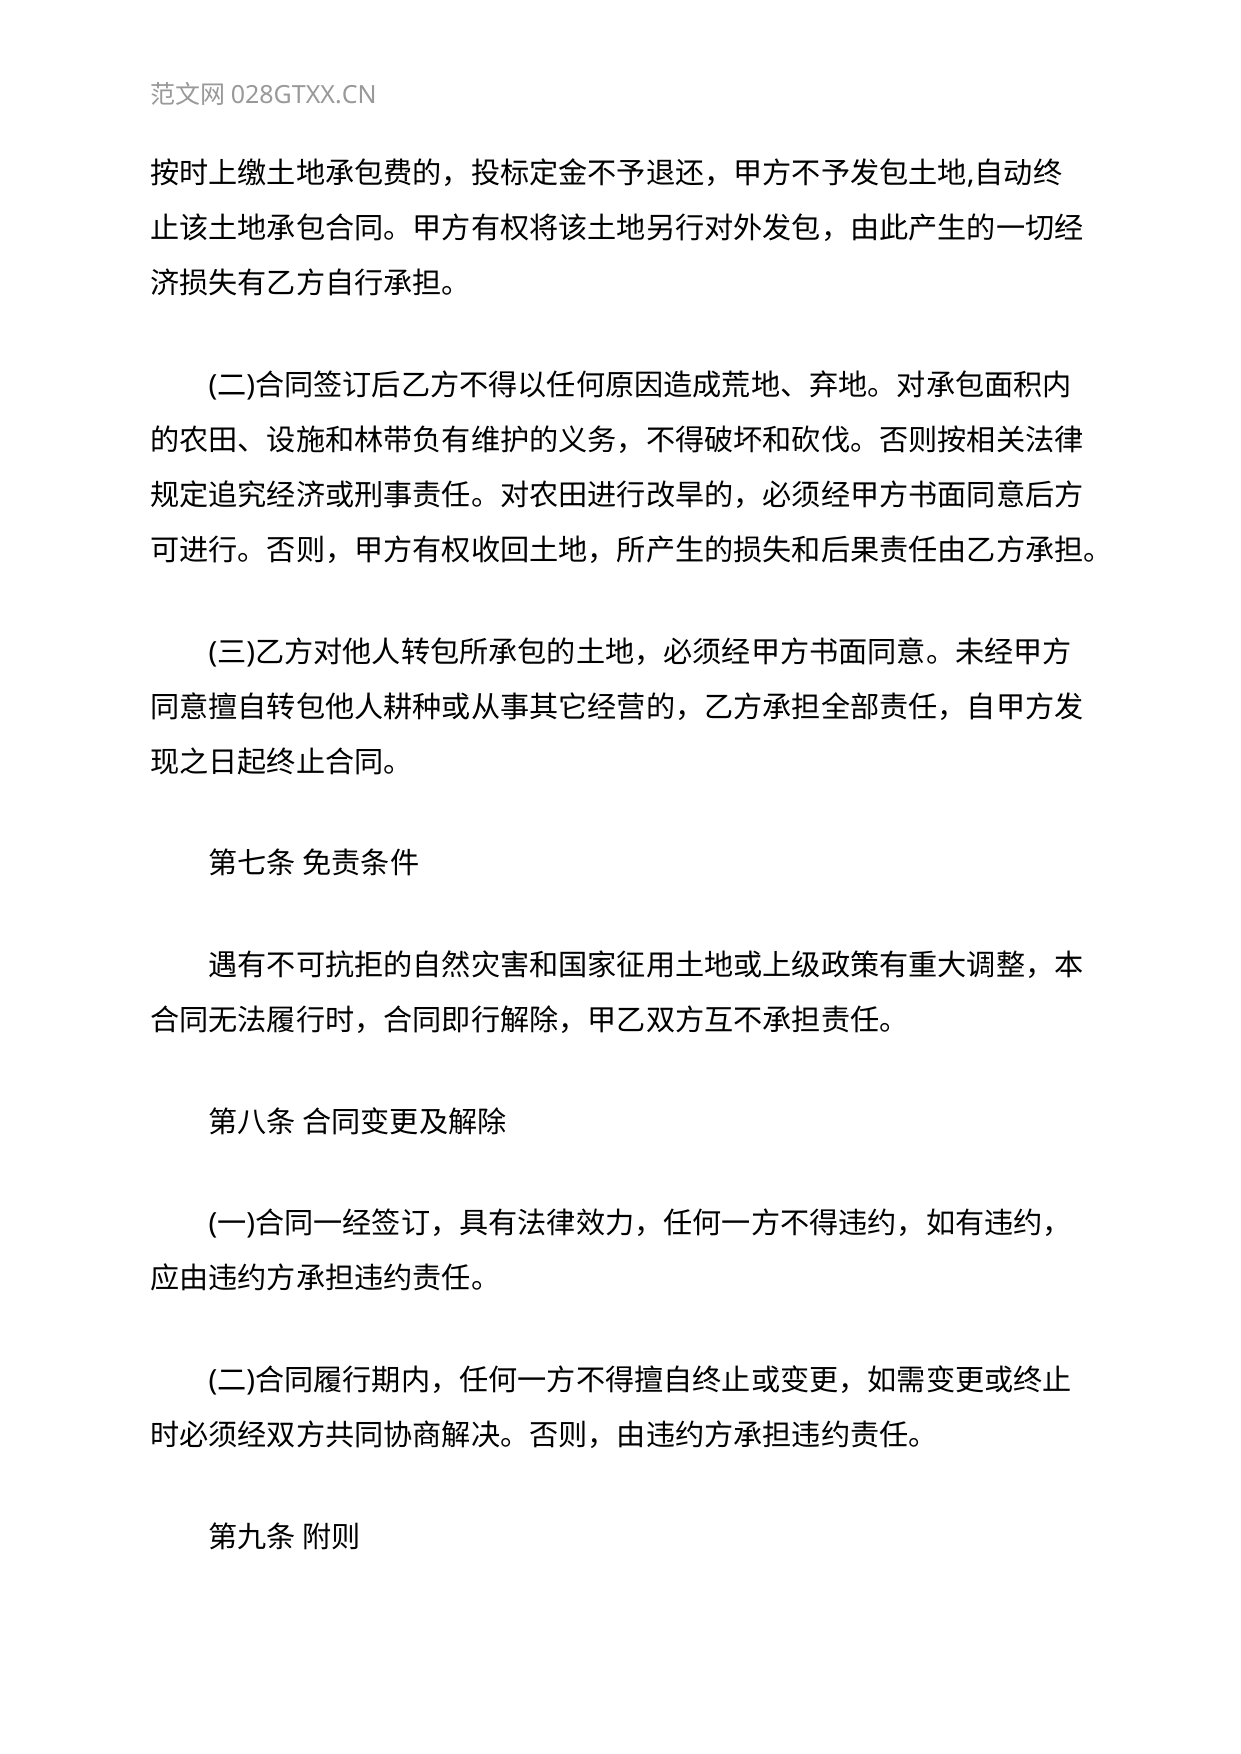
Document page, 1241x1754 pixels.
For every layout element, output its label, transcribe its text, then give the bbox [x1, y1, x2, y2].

text (一)合同一经签订，具有法律效力，任何一方不得违约，如有违约，应由违约方承担违约责任。 [150, 1200, 1090, 1297]
text (三)乙方对他人转包所承包的土地，必须经甲方书面同意。未经甲方同意擅自转包他人耕种或从事其它经营的，乙方承担全部责任，自甲方发现之日起终止合同。 [150, 628, 1090, 780]
text 遇有不可抗拒的自然灾害和国家征用土地或上级政策有重大调整，本合同无法履行时，合同即行解除，甲乙双方互不承担责任。 [150, 942, 1090, 1039]
text (二)合同签订后乙方不得以任何原因造成荒地、弃地。对承包面积内的农田、设施和林带负有维护的义务，不得破坏和砍伐。否则按相关法律规定追究经济或刑事责任。对农田进行改旱的，必须经甲方书面同意后方可进行。否则，甲方有权收回土地，所产生的损失和后果责任由乙方承担。 [150, 362, 1090, 569]
text 第九条 附则 [150, 1514, 1090, 1556]
text (二)合同履行期内，任何一方不得擅自终止或变更，如需变更或终止时必须经双方共同协商解决。否则，由违约方承担违约责任。 [150, 1357, 1090, 1454]
text 第八条 合同变更及解除 [150, 1098, 1090, 1141]
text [150, 150, 1090, 302]
text 第七条 免责条件 [150, 840, 1090, 882]
